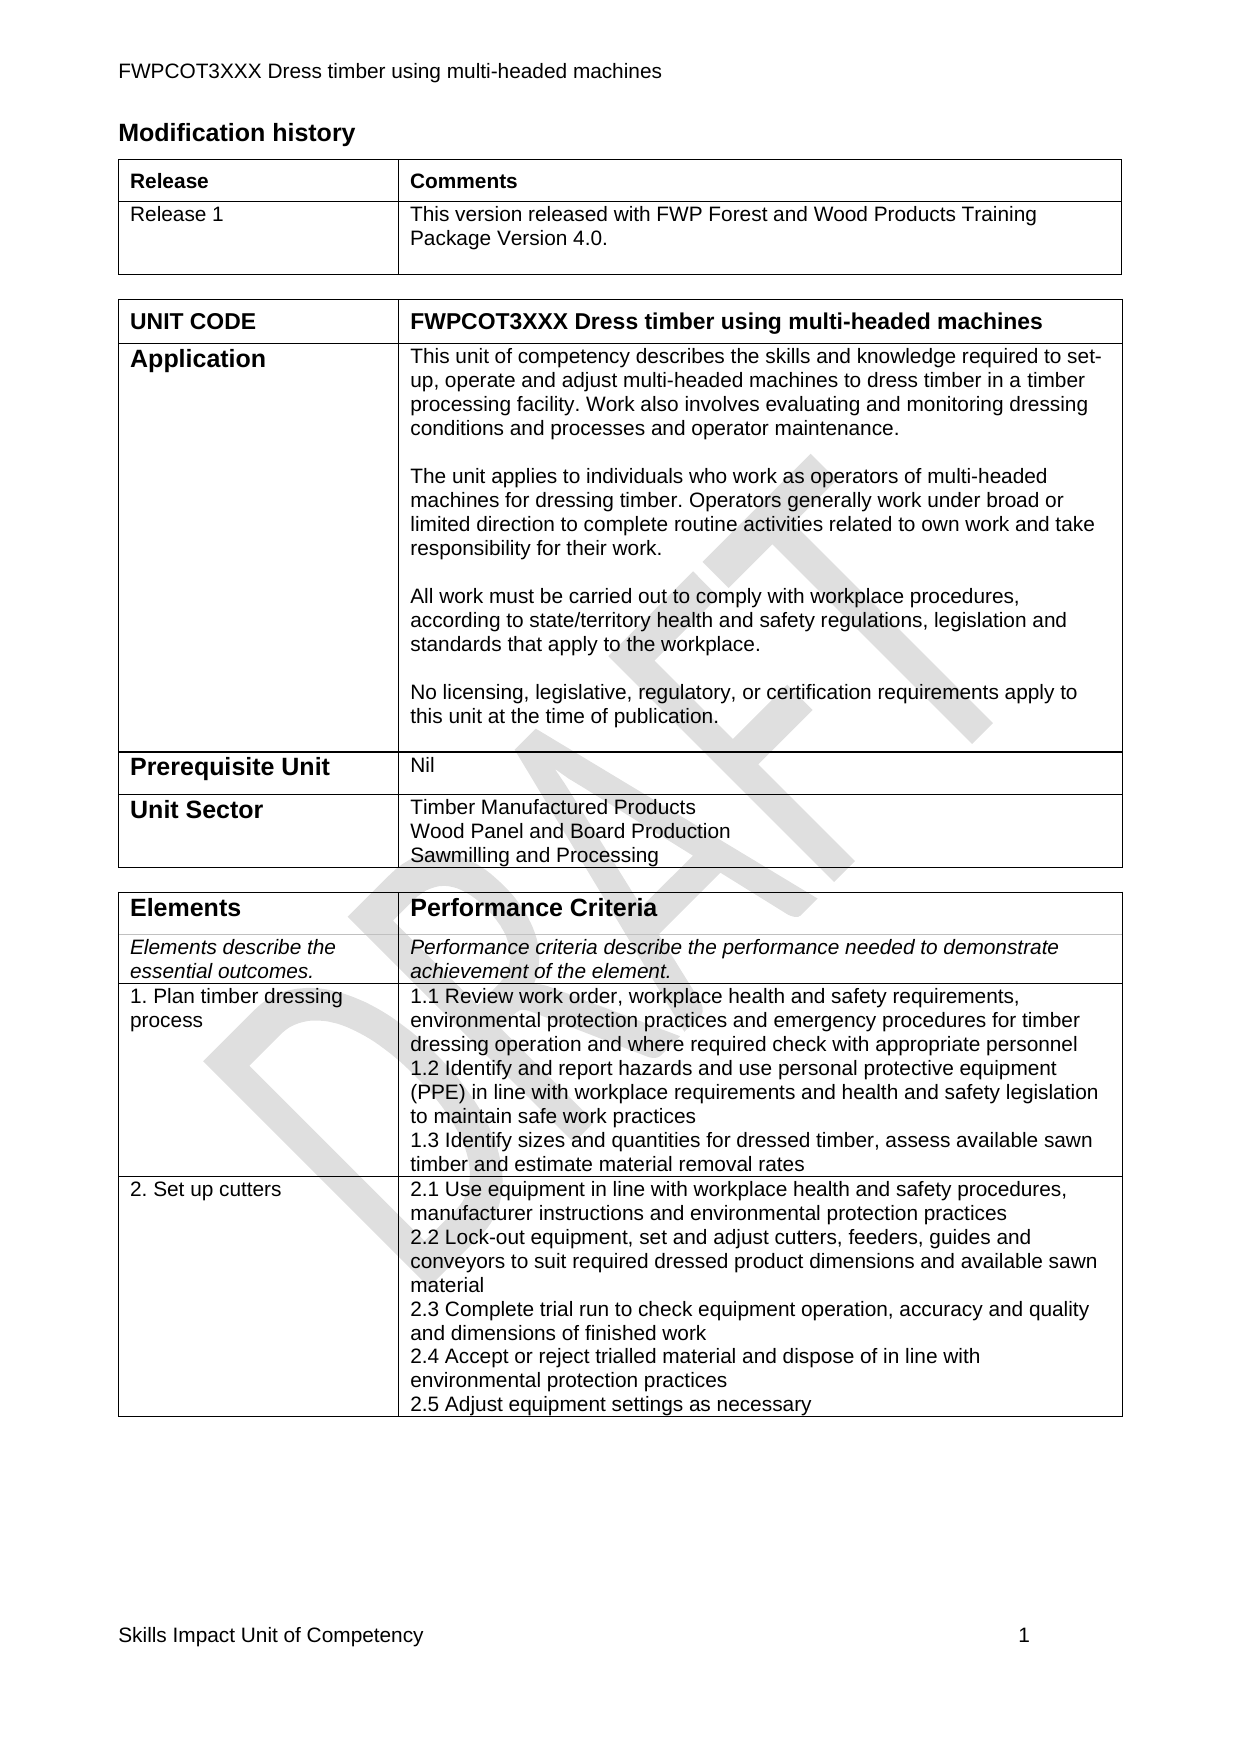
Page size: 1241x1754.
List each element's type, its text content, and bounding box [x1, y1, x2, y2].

table_header FWPCOT3XXX Dress timber using multi-headed machines [399, 300, 1122, 343]
table_cell Unit Sector [119, 795, 398, 867]
table_cell Timber Manufactured Products Wood Panel and Board Production Sawmilling and Processing [399, 795, 1122, 867]
table_cell Performance criteria describe the performance needed to demonstrate achievement of the element. [399, 935, 1122, 983]
table_cell Release 1 [119, 202, 398, 274]
table_cell This unit of competency describes the skills and knowledge required to set-up, operate and adjust multi-headed machines to dress timber in a timber processing facility. Work also involves evaluating and monitoring dressing conditions and processes and operator maintenance. The unit applies to individuals who work as operators of multi-headed machines for dressing timber. Operators generally work under broad or limited direction to complete routine activities related to own work and take responsibility for their work. All work must be carried out to comply with workplace procedures, according to state/territory health and safety regulations, legislation and standards that apply to the workplace. No licensing, legislative, regulatory, or certification requirements apply to this unit at the time of publication. [399, 344, 1122, 751]
table_header UNIT CODE [119, 300, 398, 343]
table_cell 2. Set up cutters [119, 1177, 398, 1416]
table_cell 1. Plan timber dressing process [119, 984, 398, 1176]
table_cell 1.1 Review work order, workplace health and safety requirements, environmental protection practices and emergency procedures for timber dressing operation and where required check with appropriate personnel 1.2 Identify and report hazards and use personal protective equipment (PPE) in line with workplace requirements and health and safety legislation to maintain safe work practices 1.3 Identify sizes and quantities for dressed timber, assess available sawn timber and estimate material removal rates [399, 984, 1122, 1176]
table_cell 2.1 Use equipment in line with workplace health and safety procedures, manufacturer instructions and environmental protection practices 2.2 Lock-out equipment, set and adjust cutters, feeders, guides and conveyors to suit required dressed product dimensions and available sawn material 2.3 Complete trial run to check equipment operation, accuracy and quality and dimensions of finished work 2.4 Accept or reject trialled material and dispose of in line with environmental protection practices 2.5 Adjust equipment settings as necessary [399, 1177, 1122, 1416]
table_cell Prerequisite Unit [119, 753, 398, 794]
table_cell Nil [399, 753, 1122, 794]
table_cell Elements describe the essential outcomes. [119, 935, 398, 983]
subtitle Modification history [118, 118, 1122, 147]
table_header Comments [399, 160, 1121, 201]
table_header Elements [119, 893, 398, 934]
table_header Performance Criteria [399, 893, 1122, 934]
table_header Release [119, 160, 398, 201]
table_cell Application [119, 344, 398, 751]
table_cell This version released with FWP Forest and Wood Products Training Package Version 4.0. [399, 202, 1121, 274]
